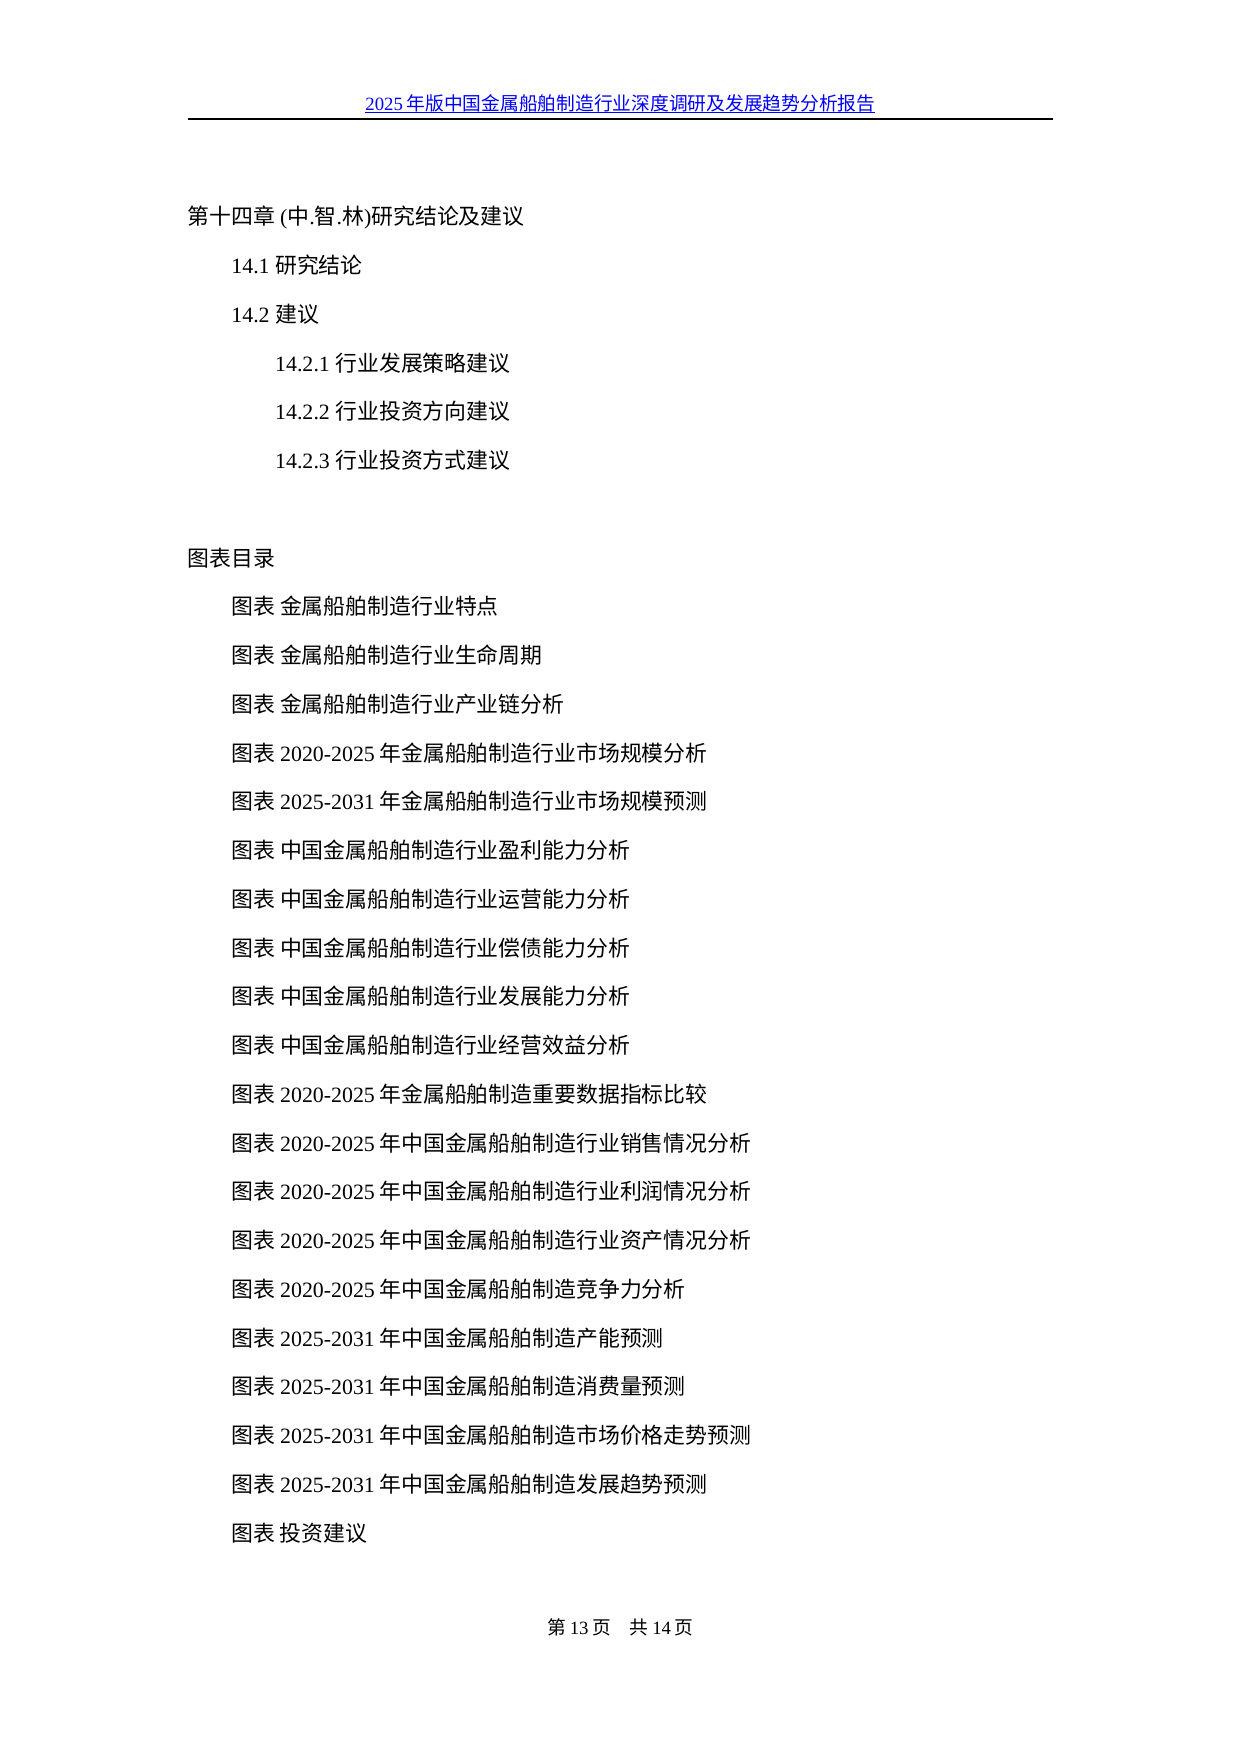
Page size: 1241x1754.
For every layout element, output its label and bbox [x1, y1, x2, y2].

text [187, 150, 1053, 1548]
